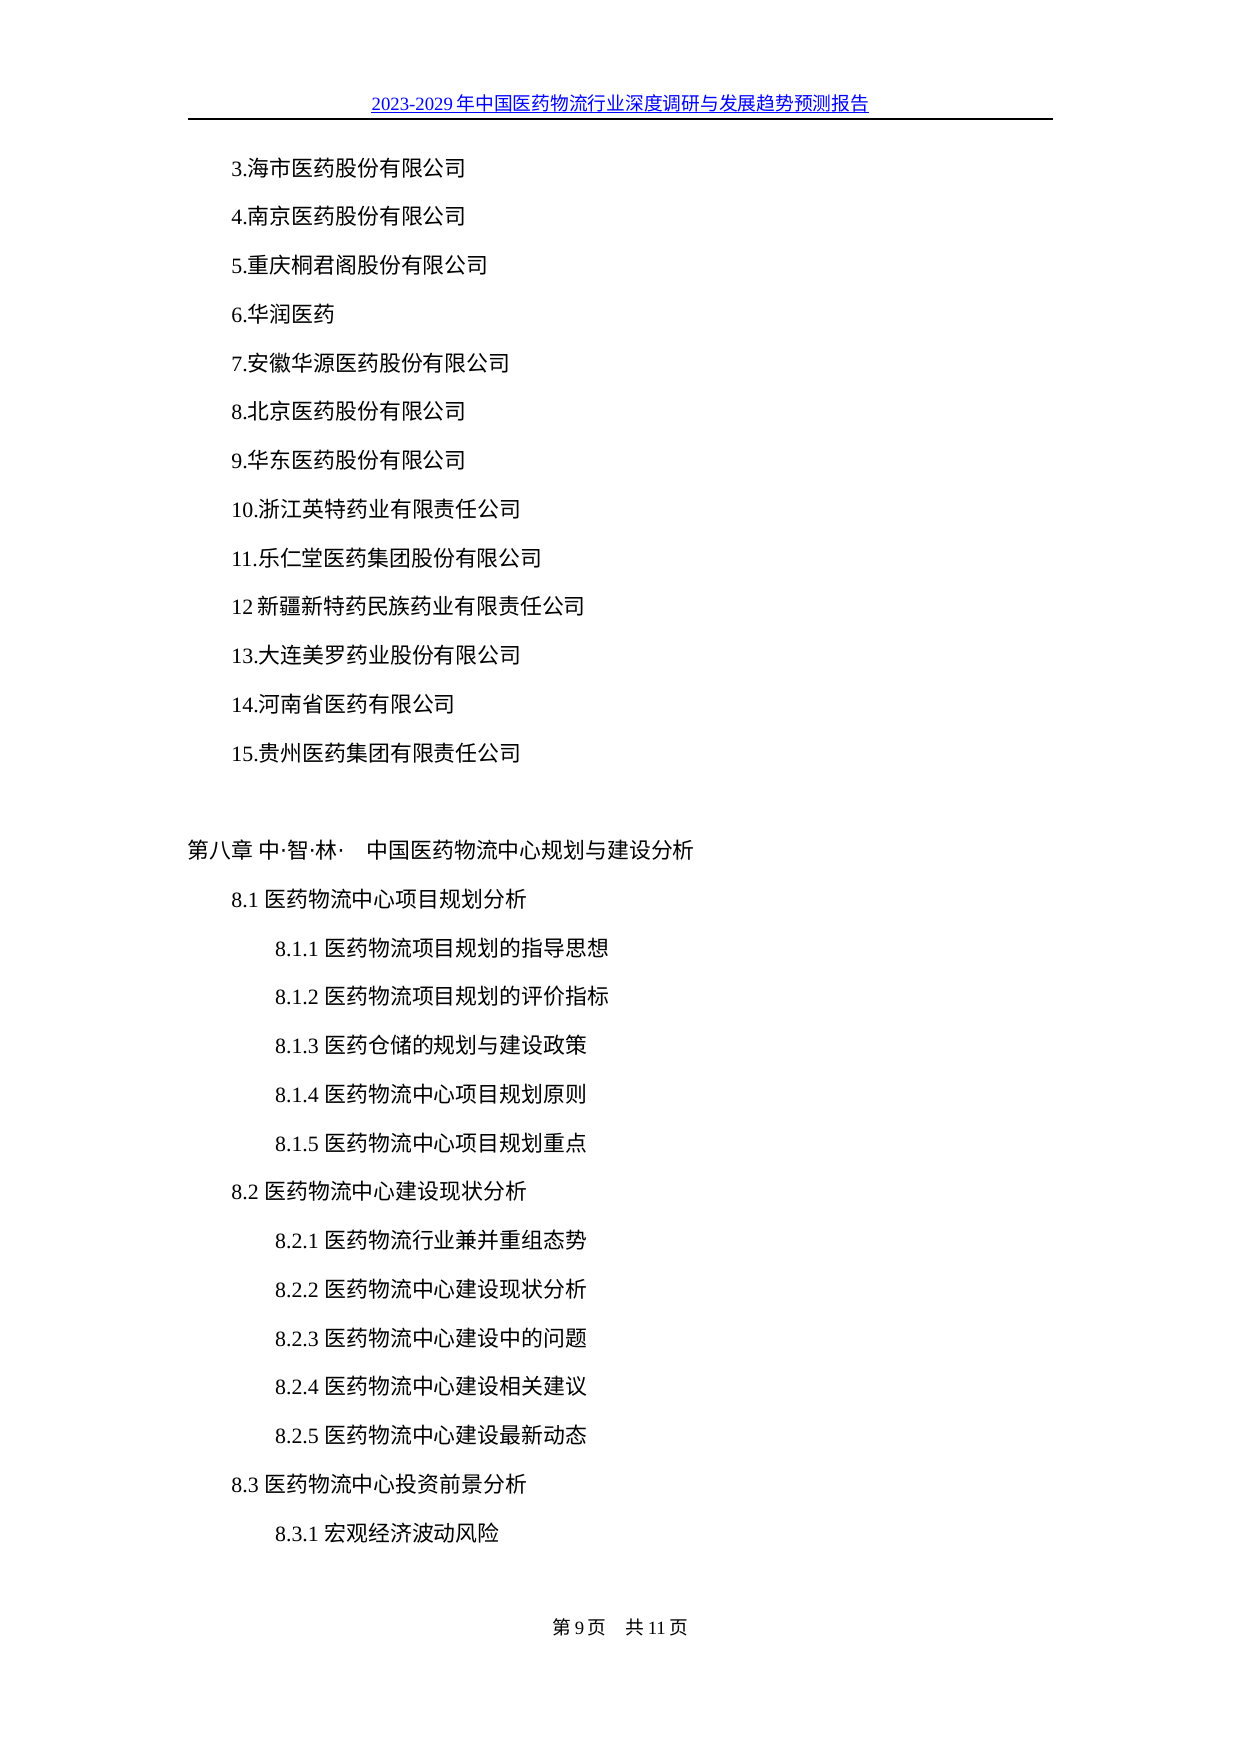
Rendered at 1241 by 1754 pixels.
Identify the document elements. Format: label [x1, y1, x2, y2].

text [187, 150, 1053, 1548]
